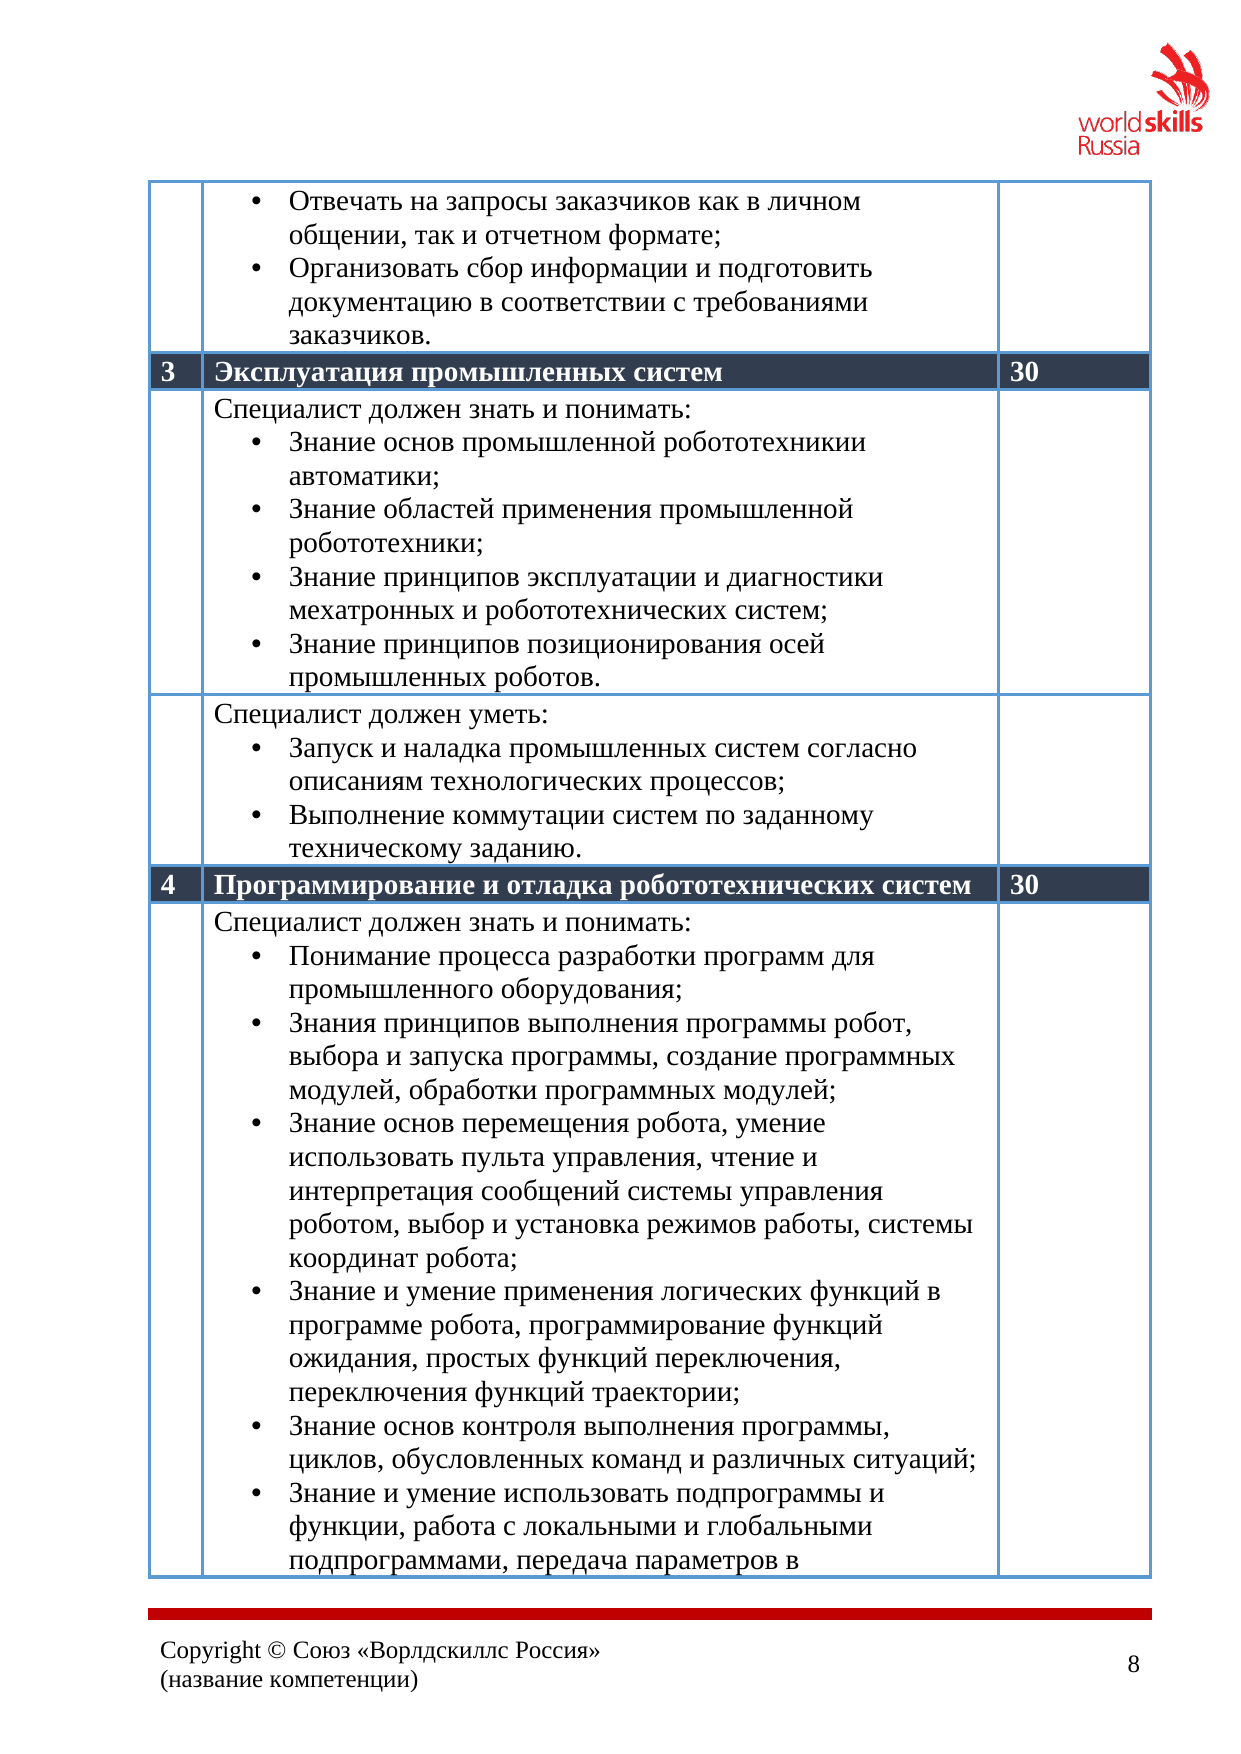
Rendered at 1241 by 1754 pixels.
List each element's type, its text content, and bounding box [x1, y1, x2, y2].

table_cell 3 [151, 354, 201, 388]
table_cell Программирование и отладка робототехнических систем [204, 867, 997, 901]
table_cell 4 [151, 867, 201, 901]
table_cell 30 [1000, 867, 1149, 901]
table_cell [151, 183, 201, 351]
table_cell Специалист должен знать и понимать: Знание основ промышленной робототехникии автоматики; Знание областей применения промышленной робототехники; Знание принципов эксплуатации и диагностики мехатронных и робототехнических систем; Знание принципов позиционирования осей промышленных роботов. [204, 391, 997, 693]
table_cell [1000, 696, 1149, 864]
picture [1078, 42, 1235, 155]
table_cell [1000, 904, 1149, 1575]
table_cell [1000, 183, 1149, 351]
table_cell [151, 904, 201, 1575]
table_cell [151, 696, 201, 864]
table_cell [151, 391, 201, 693]
table_cell Эксплуатация промышленных систем [204, 354, 997, 388]
table_cell 30 [1000, 354, 1149, 388]
table_cell Специалист должен уметь: Запуск и наладка промышленных систем согласно описаниям технологических процессов; Выполнение коммутации систем по заданному техническому заданию. [204, 696, 997, 864]
table_cell [1000, 391, 1149, 693]
